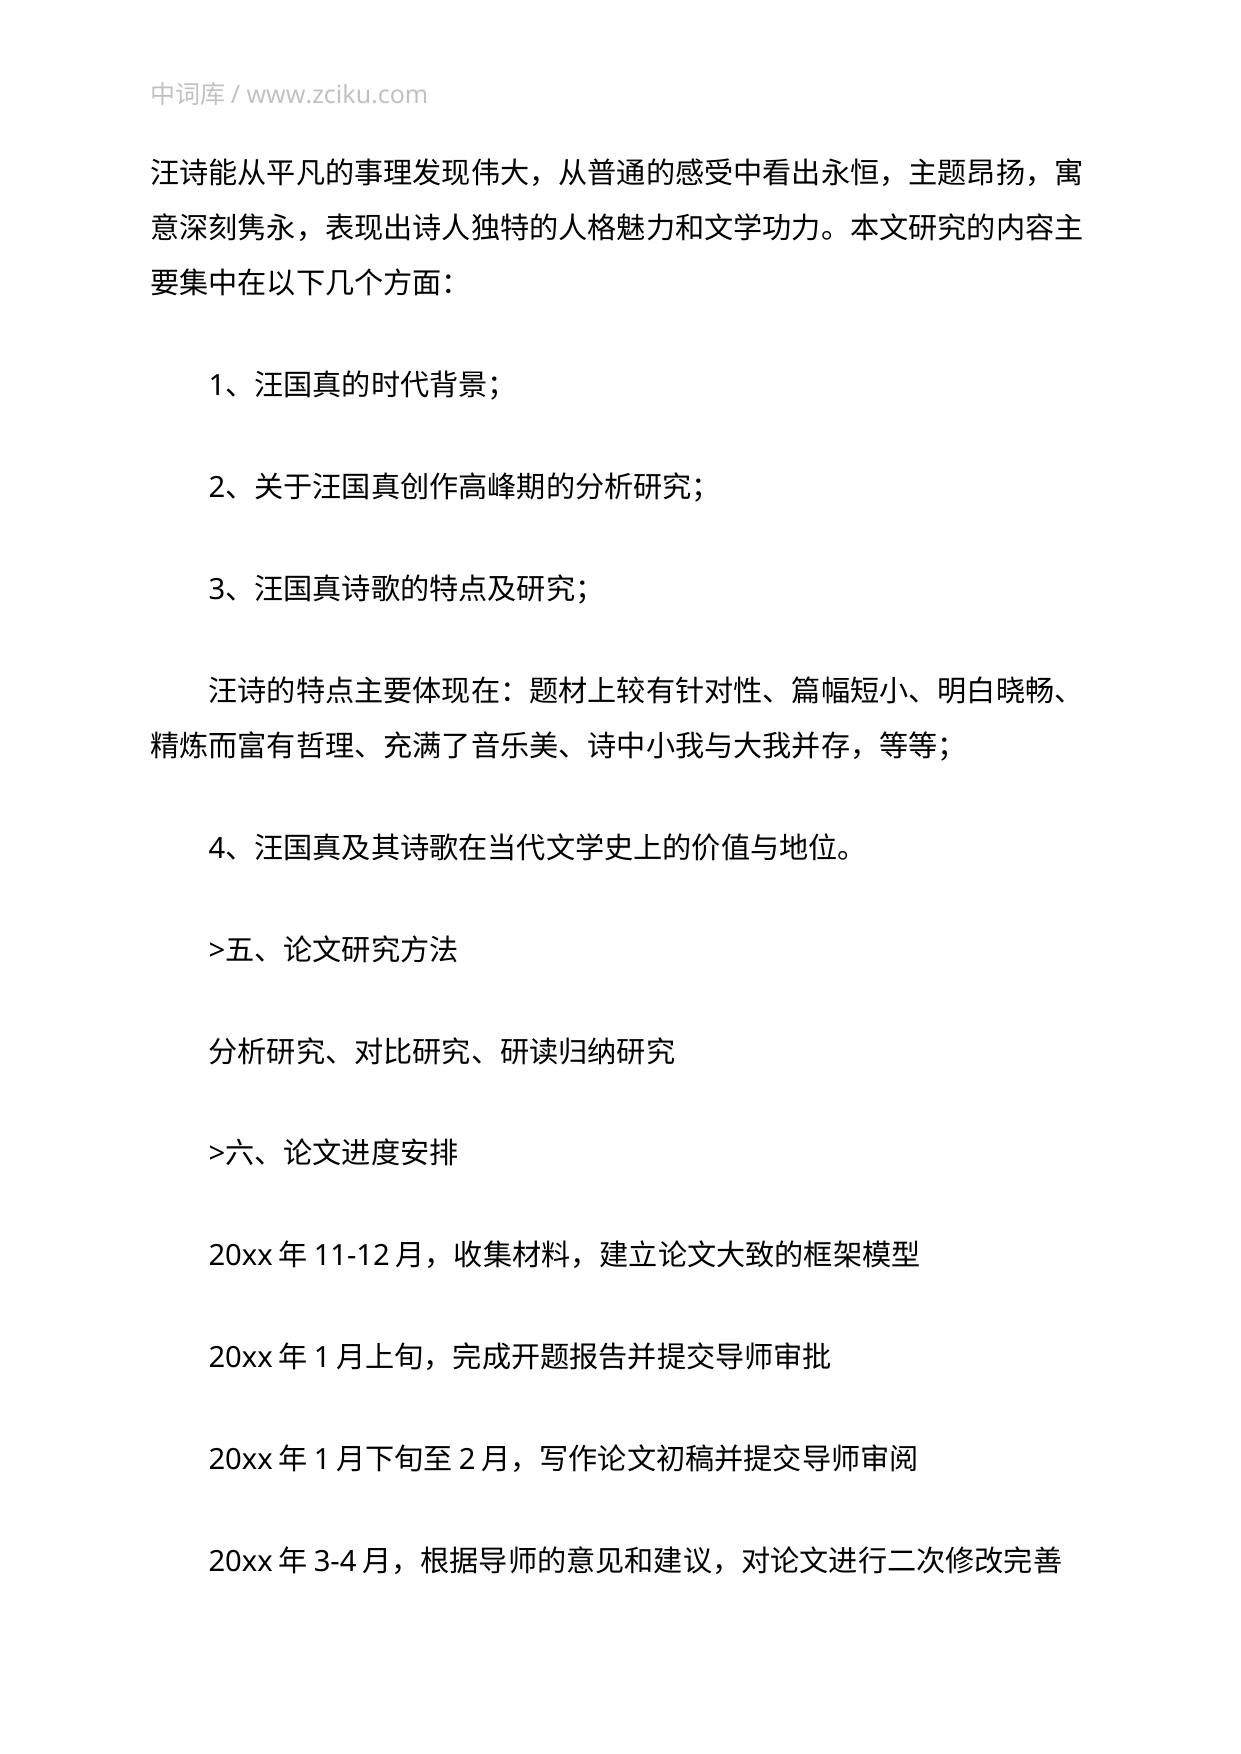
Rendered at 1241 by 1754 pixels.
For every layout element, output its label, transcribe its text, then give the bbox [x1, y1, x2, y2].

text 20xx年11-12月，收集材料，建立论文大致的框架模型 [150, 1232, 1090, 1274]
text 20xx年1月上旬，完成开题报告并提交导师审批 [150, 1334, 1090, 1376]
text 20xx年1月下旬至2月，写作论文初稿并提交导师审阅 [150, 1436, 1090, 1478]
text 分析研究、对比研究、研读归纳研究 [150, 1028, 1090, 1070]
text 汪诗的特点主要体现在：题材上较有针对性、篇幅短小、明白晓畅、精炼而富有哲理、充满了音乐美、诗中小我与大我并存，等等； [150, 667, 1090, 765]
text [150, 150, 1090, 302]
text 4、汪国真及其诗歌在当代文学史上的价值与地位。 [150, 824, 1090, 867]
text 20xx年3-4月，根据导师的意见和建议，对论文进行二次修改完善 [150, 1538, 1090, 1580]
text 2、关于汪国真创作高峰期的分析研究； [150, 463, 1090, 506]
text 1、汪国真的时代背景； [150, 362, 1090, 404]
text 3、汪国真诗歌的特点及研究； [150, 566, 1090, 608]
text >五、论文研究方法 [150, 926, 1090, 968]
text >六、论文进度安排 [150, 1130, 1090, 1172]
